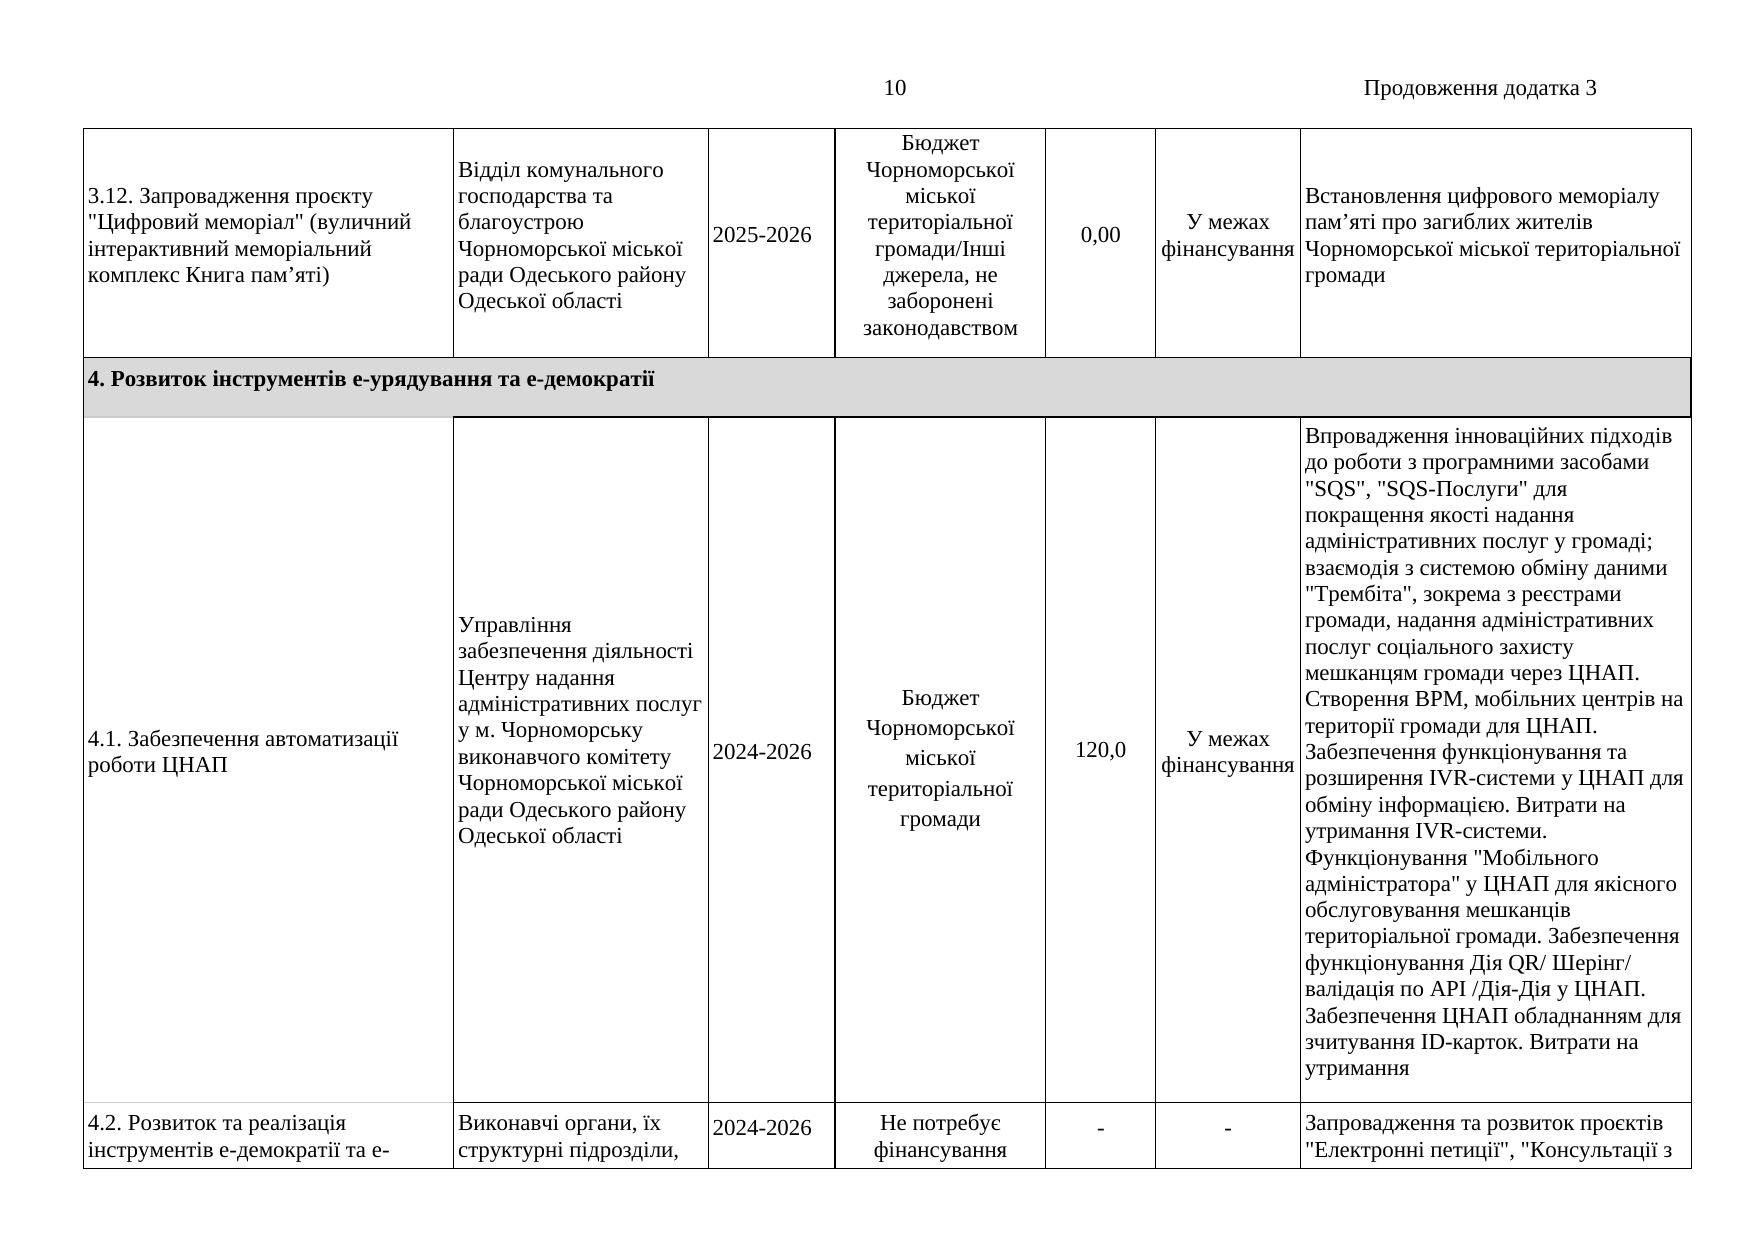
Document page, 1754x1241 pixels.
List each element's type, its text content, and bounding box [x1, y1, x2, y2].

table_cell Бюджет Чорноморської міської територіальної громади/Інші джерела, не заборонені законодавством [836, 129, 1045, 357]
table_cell 120,0 [1046, 418, 1155, 1102]
table_cell 3.12. Запровадження проєкту "Цифровий меморіал" (вуличний інтерактивний меморіальний комплекс Книга пам’яті) [84, 129, 453, 357]
table_cell 2025-2026 [709, 129, 834, 357]
table_cell 0,00 [1046, 129, 1155, 357]
table_cell 2024-2026 [709, 1103, 834, 1168]
table_cell - [1046, 1103, 1155, 1168]
table_cell 4.1. Забезпечення автоматизації роботи ЦНАП [84, 418, 453, 1102]
table_cell Бюджет Чорноморської міської територіальної громади [836, 418, 1045, 1102]
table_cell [836, 1103, 1045, 1168]
table_cell 4. Розвиток інструментів е-урядування та е-демократії [84, 358, 1690, 416]
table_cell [1301, 1103, 1691, 1168]
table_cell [1156, 129, 1300, 357]
table_cell Встановлення цифрового меморіалу пам’яті про загиблих жителів Чорноморської міської територіальної громади [1301, 129, 1691, 357]
table_cell Впровадження інноваційних підходів до роботи з програмними засобами "SQS", "SQS-Послуги" для покращення якості надання адміністративних послуг у громаді; взаємодія з системою обміну даними "Трембіта", зокрема з реєстрами громади, надання адміністративних послуг соціального захисту мешканцям громади через ЦНАП. Створення ВРМ, мобільних центрів на території громади для ЦНАП. Забезпечення функціонування та розширення IVR-системи у ЦНАП для обміну інформацією. Витрати на утримання IVR-системи. Функціонування "Мобільного адміністратора" у ЦНАП для якісного обслуговування мешканців територіальної громади. Забезпечення функціонування Дія QR/ Шерінг/ валідація по АРІ /Дія-Дія у ЦНАП. Забезпечення ЦНАП обладнанням для зчитування ID-карток. Витрати на утримання [1301, 418, 1691, 1102]
table_cell Управління забезпечення діяльності Центру надання адміністративних послуг у м. Чорноморську виконавчого комітету Чорноморської міської ради Одеського району Одеської області [454, 418, 708, 1102]
table_cell У межах фінансування [1156, 418, 1300, 1102]
table_cell 2024-2026 [709, 418, 834, 1102]
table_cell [84, 1103, 453, 1168]
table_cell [454, 129, 708, 357]
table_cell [454, 1103, 708, 1168]
table_cell - [1156, 1103, 1300, 1168]
